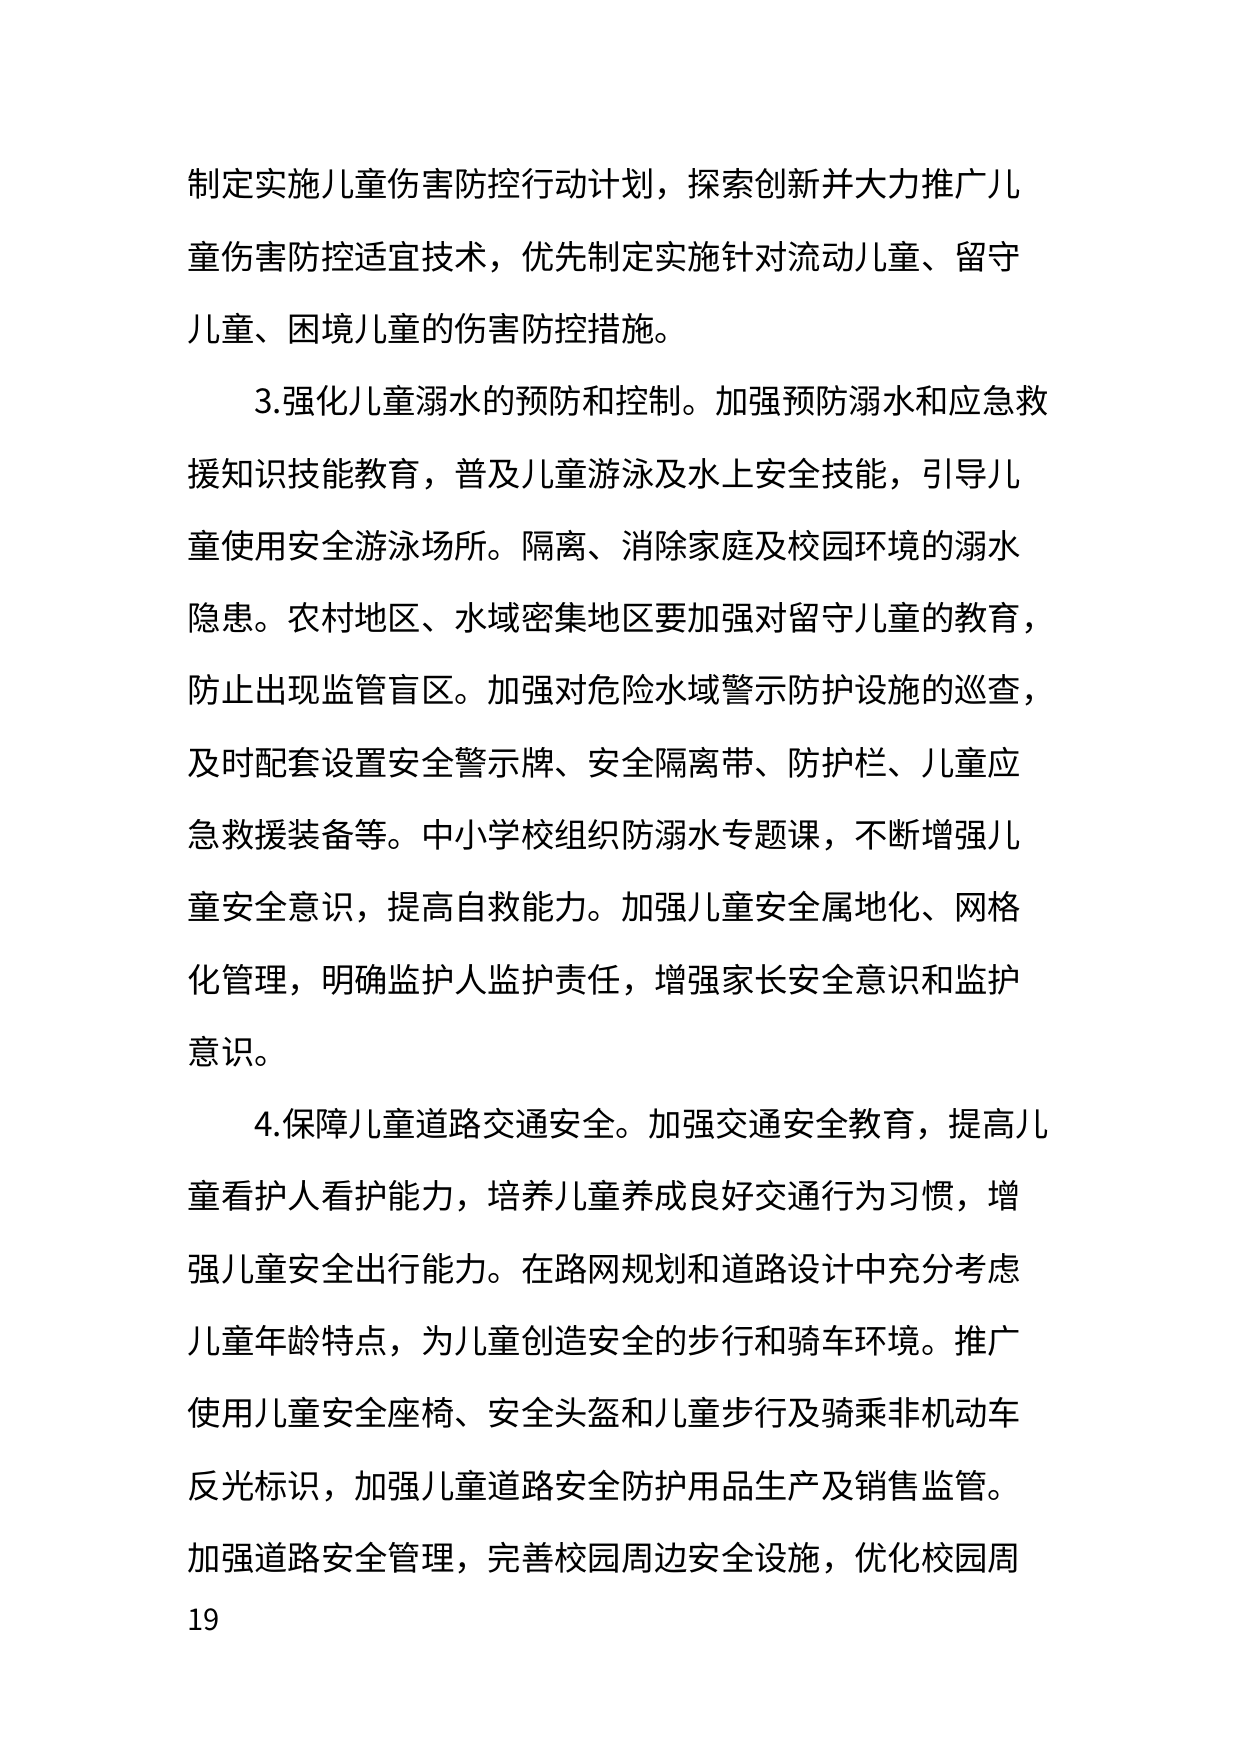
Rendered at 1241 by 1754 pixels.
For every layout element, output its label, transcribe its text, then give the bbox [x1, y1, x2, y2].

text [187, 1098, 1053, 1580]
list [187, 158, 1053, 351]
text 3.强化儿童溺水的预防和控制。加强预防溺水和应急救援知识技能教育，普及儿童游泳及水上安全技能，引导儿童使用安全游泳场所。隔离、消除家庭及校园环境的溺水隐患。农村地区、水域密集地区要加强对留守儿童的教育，防止出现监管盲区。加强对危险水域警示防护设施的巡查，及时配套设置安全警示牌、安全隔离带、防护栏、儿童应急救援装备等。中小学校组织防溺水专题课，不断增强儿童安全意识，提高自救能力。加强儿童安全属地化、网格化管理，明确监护人监护责任，增强家长安全意识和监护意识。 [187, 375, 1053, 1074]
